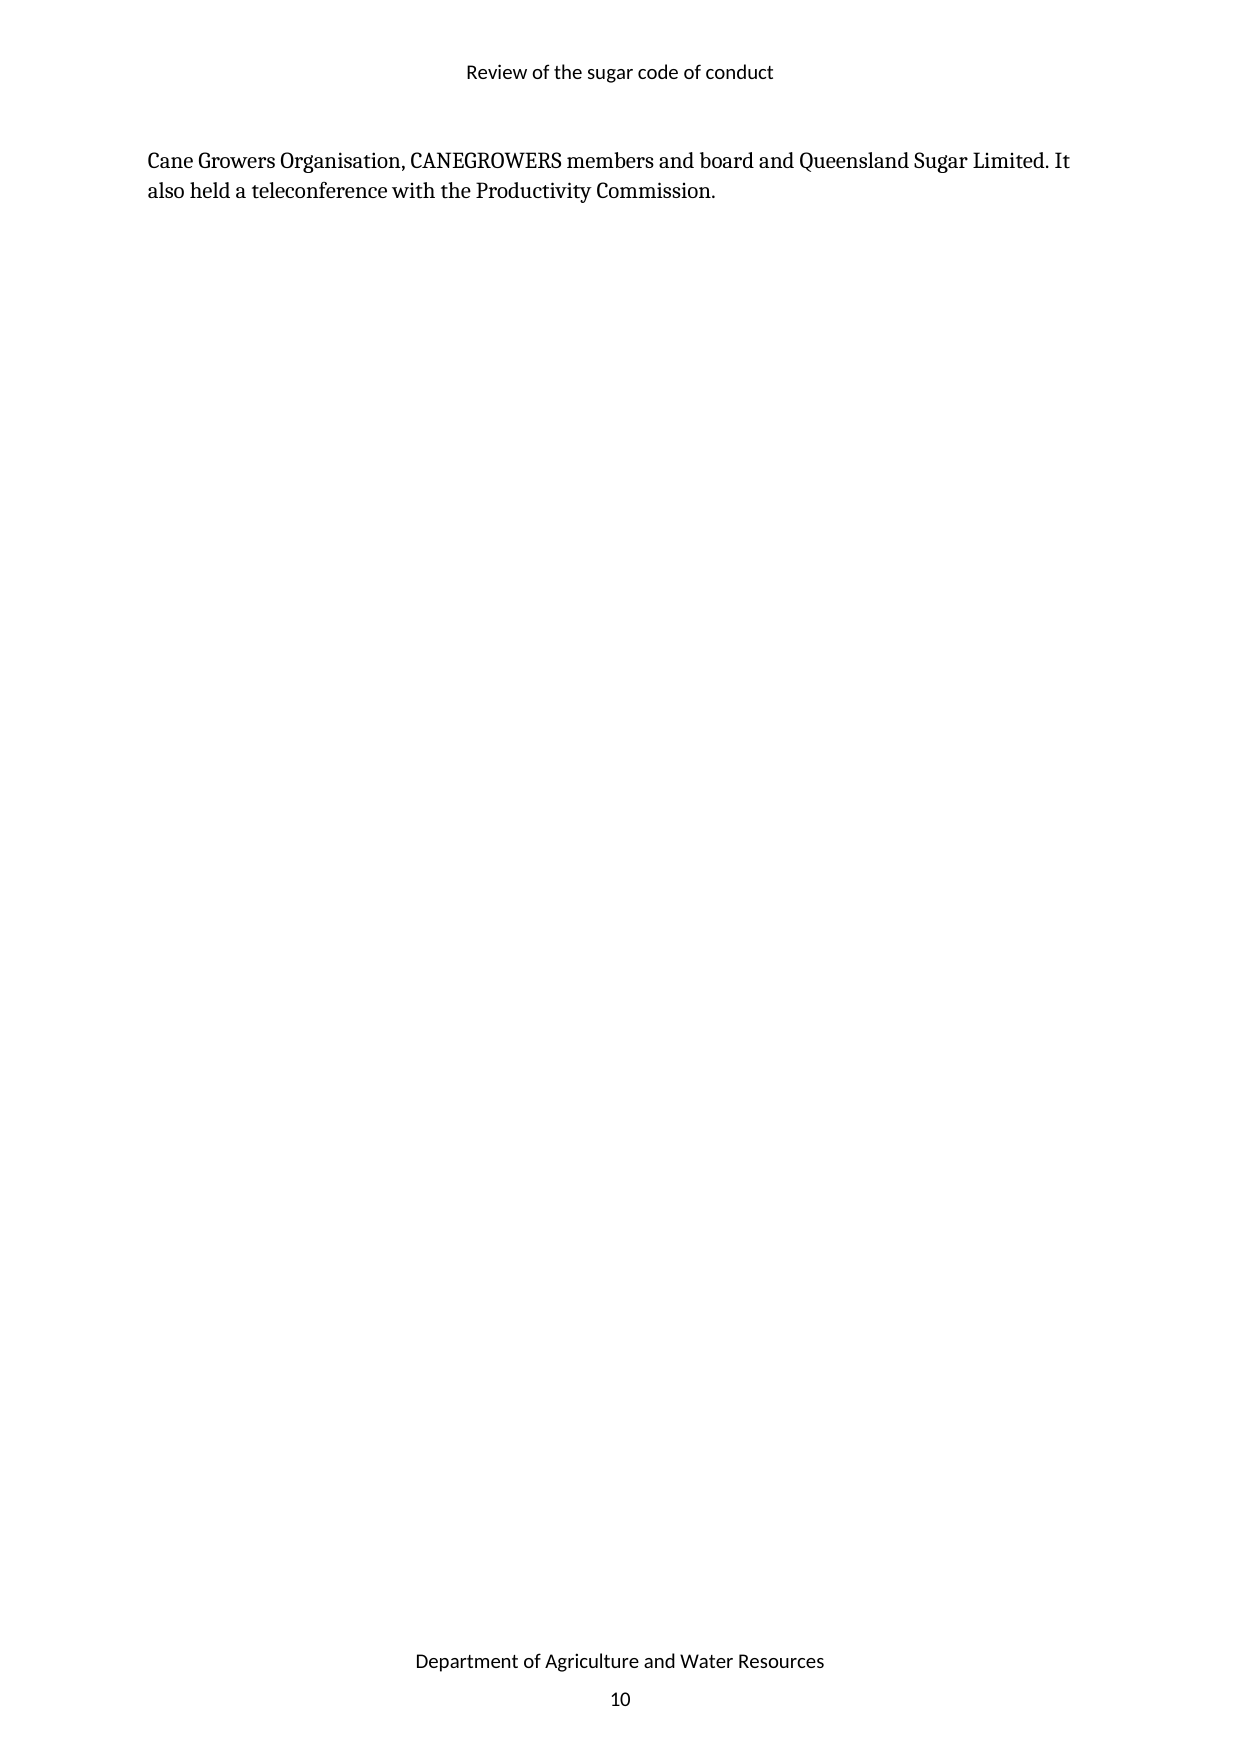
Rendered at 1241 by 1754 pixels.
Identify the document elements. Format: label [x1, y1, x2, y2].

text [148, 148, 1092, 204]
